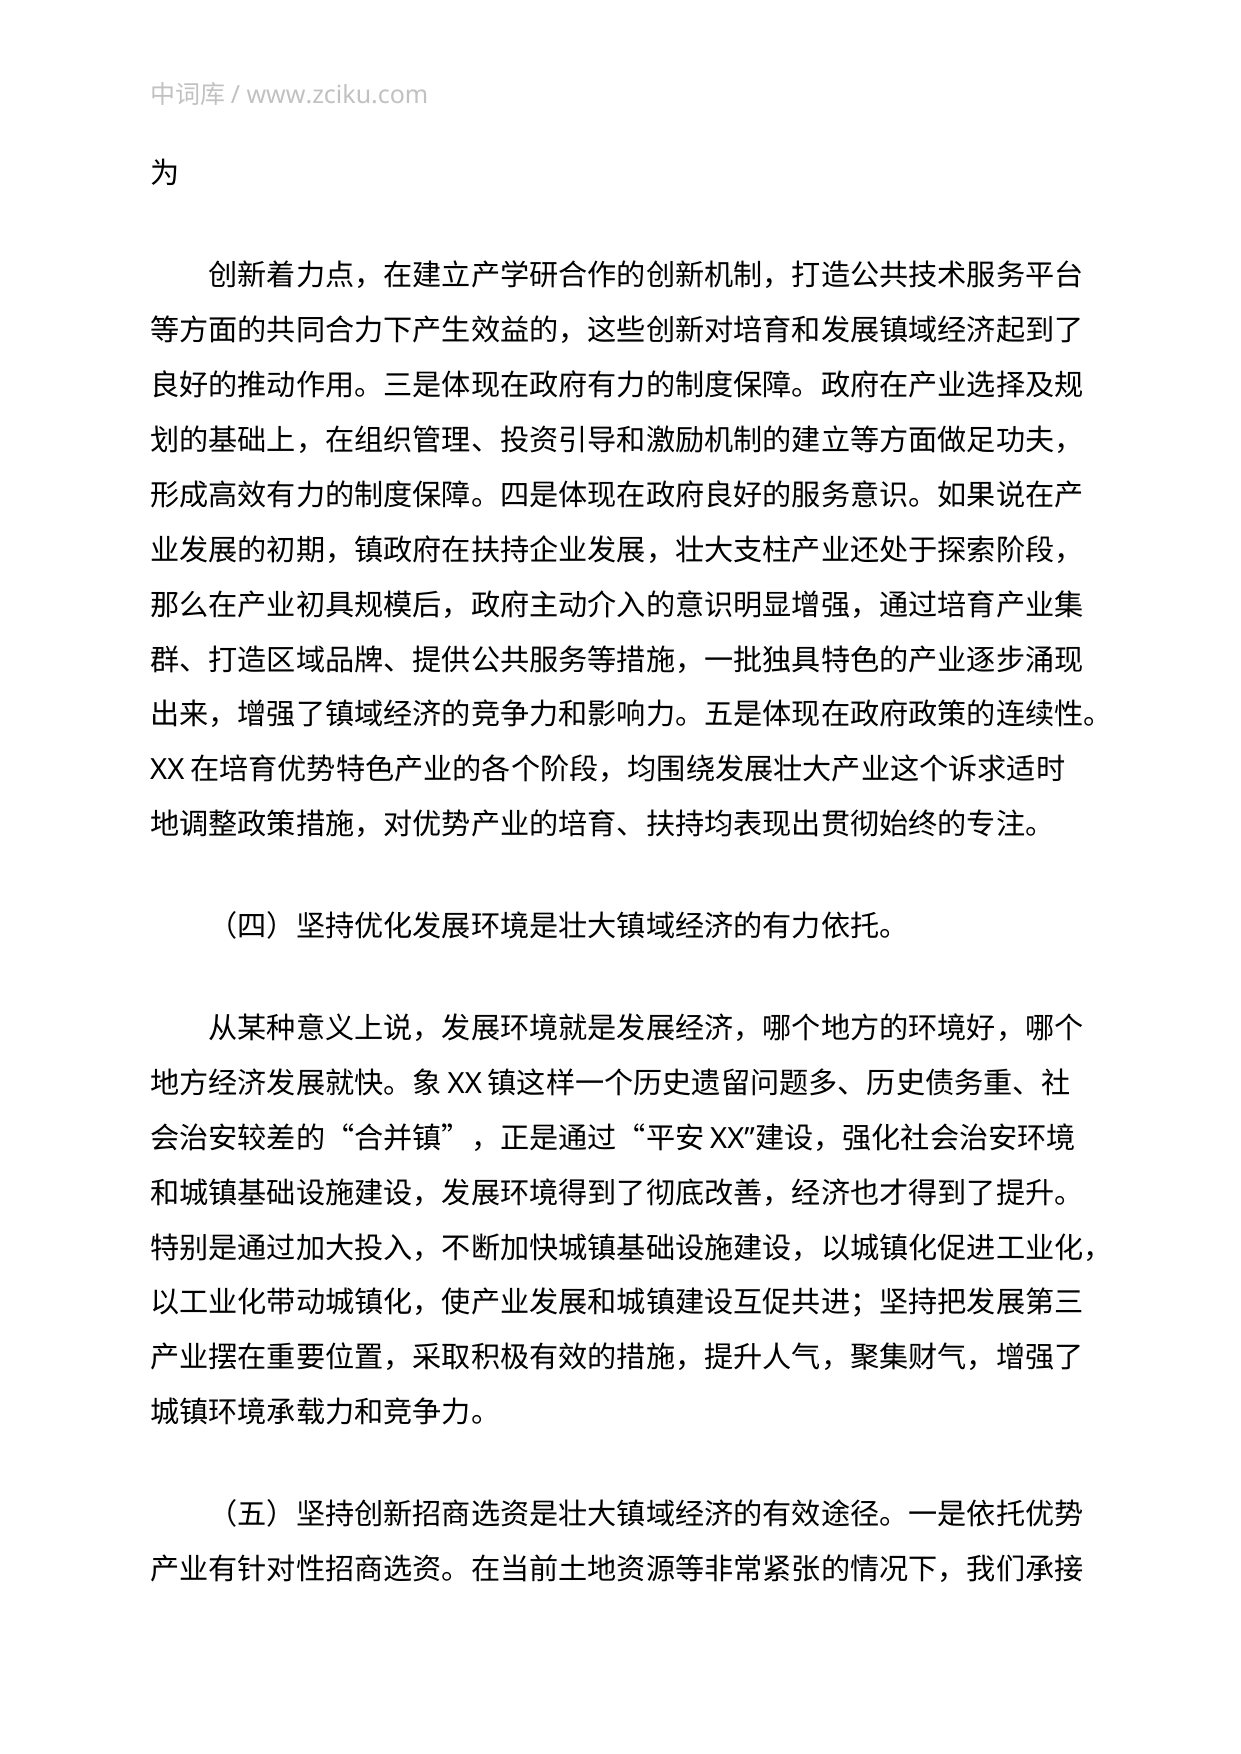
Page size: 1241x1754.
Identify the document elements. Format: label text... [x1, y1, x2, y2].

text 创新着力点，在建立产学研合作的创新机制，打造公共技术服务平台等方面的共同合力下产生效益的，这些创新对培育和发展镇域经济起到了良好的推动作用。三是体现在政府有力的制度保障。政府在产业选择及规划的基础上，在组织管理、投资引导和激励机制的建立等方面做足功夫，形成高效有力的制度保障。四是体现在政府良好的服务意识。如果说在产业发展的初期，镇政府在扶持企业发展，壮大支柱产业还处于探索阶段，那么在产业初具规模后，政府主动介入的意识明显增强，通过培育产业集群、打造区域品牌、提供公共服务等措施，一批独具特色的产业逐步涌现出来，增强了镇域经济的竞争力和影响力。五是体现在政府政策的连续性。XX在培育优势特色产业的各个阶段，均围绕发展壮大产业这个诉求适时地调整政策措施，对优势产业的培育、扶持均表现出贯彻始终的专注。 [150, 252, 1090, 843]
text 从某种意义上说，发展环境就是发展经济，哪个地方的环境好，哪个地方经济发展就快。象XX镇这样一个历史遗留问题多、历史债务重、社会治安较差的“合并镇”，正是通过“平安XX”建设，强化社会治安环境和城镇基础设施建设，发展环境得到了彻底改善，经济也才得到了提升。特别是通过加大投入，不断加快城镇基础设施建设，以城镇化促进工业化，以工业化带动城镇化，使产业发展和城镇建设互促共进；坚持把发展第三产业摆在重要位置，采取积极有效的措施，提升人气，聚集财气，增强了城镇环境承载力和竞争力。 [150, 1004, 1090, 1431]
text （四）坚持优化发展环境是壮大镇域经济的有力依托。 [150, 903, 1090, 945]
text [150, 1491, 1090, 1588]
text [150, 150, 1090, 192]
